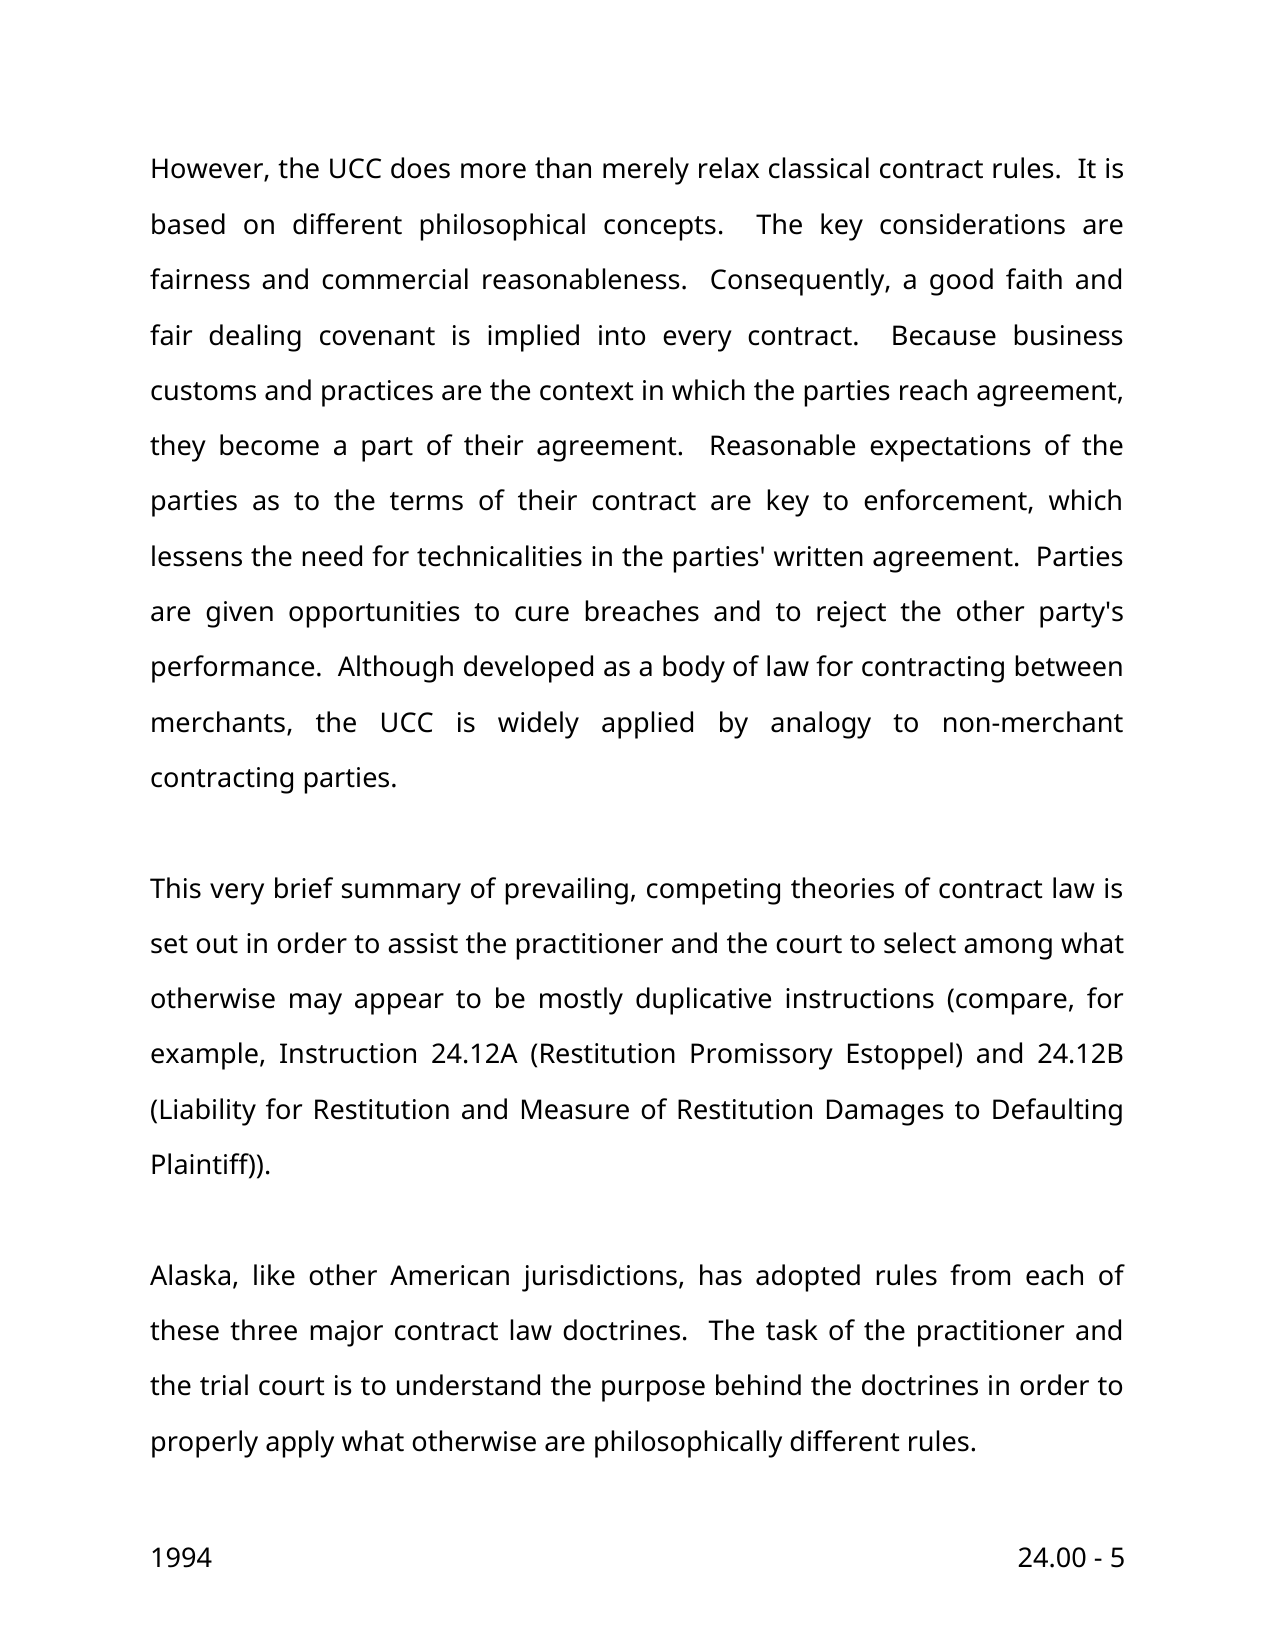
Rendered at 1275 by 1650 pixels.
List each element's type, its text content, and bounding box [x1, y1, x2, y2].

text However, the UCC does more than merely relax classical contract rules. It is based on different philosophical concepts. The key considerations are fairness and commercial reasonableness. Consequently, a good faith and fair dealing covenant is implied into every contract. Because business customs and practices are the context in which the parties reach agreement, they become a part of their agreement. Reasonable expectations of the parties as to the terms of their contract are key to enforcement, which lessens the need for technicalities in the parties' written agreement. Parties are given opportunities to cure breaches and to reject the other party's performance. Although developed as a body of law for contracting between merchants, the UCC is widely applied by analogy to non-merchant contracting parties. [150, 150, 1125, 795]
text This very brief summary of prevailing, competing theories of contract law is set out in order to assist the practitioner and the court to select among what otherwise may appear to be mostly duplicative instructions (compare, for example, Instruction 24.12A (Restitution Promissory Estoppel) and 24.12B (Liability for Restitution and Measure of Restitution Damages to Defaulting Plaintiff)). [150, 869, 1125, 1182]
text Alaska, like other American jurisdictions, has adopted rules from each of these three major contract law doctrines. The task of the practitioner and the trial court is to understand the purpose behind the doctrines in order to properly apply what otherwise are philosophically different rules. [150, 1256, 1125, 1459]
